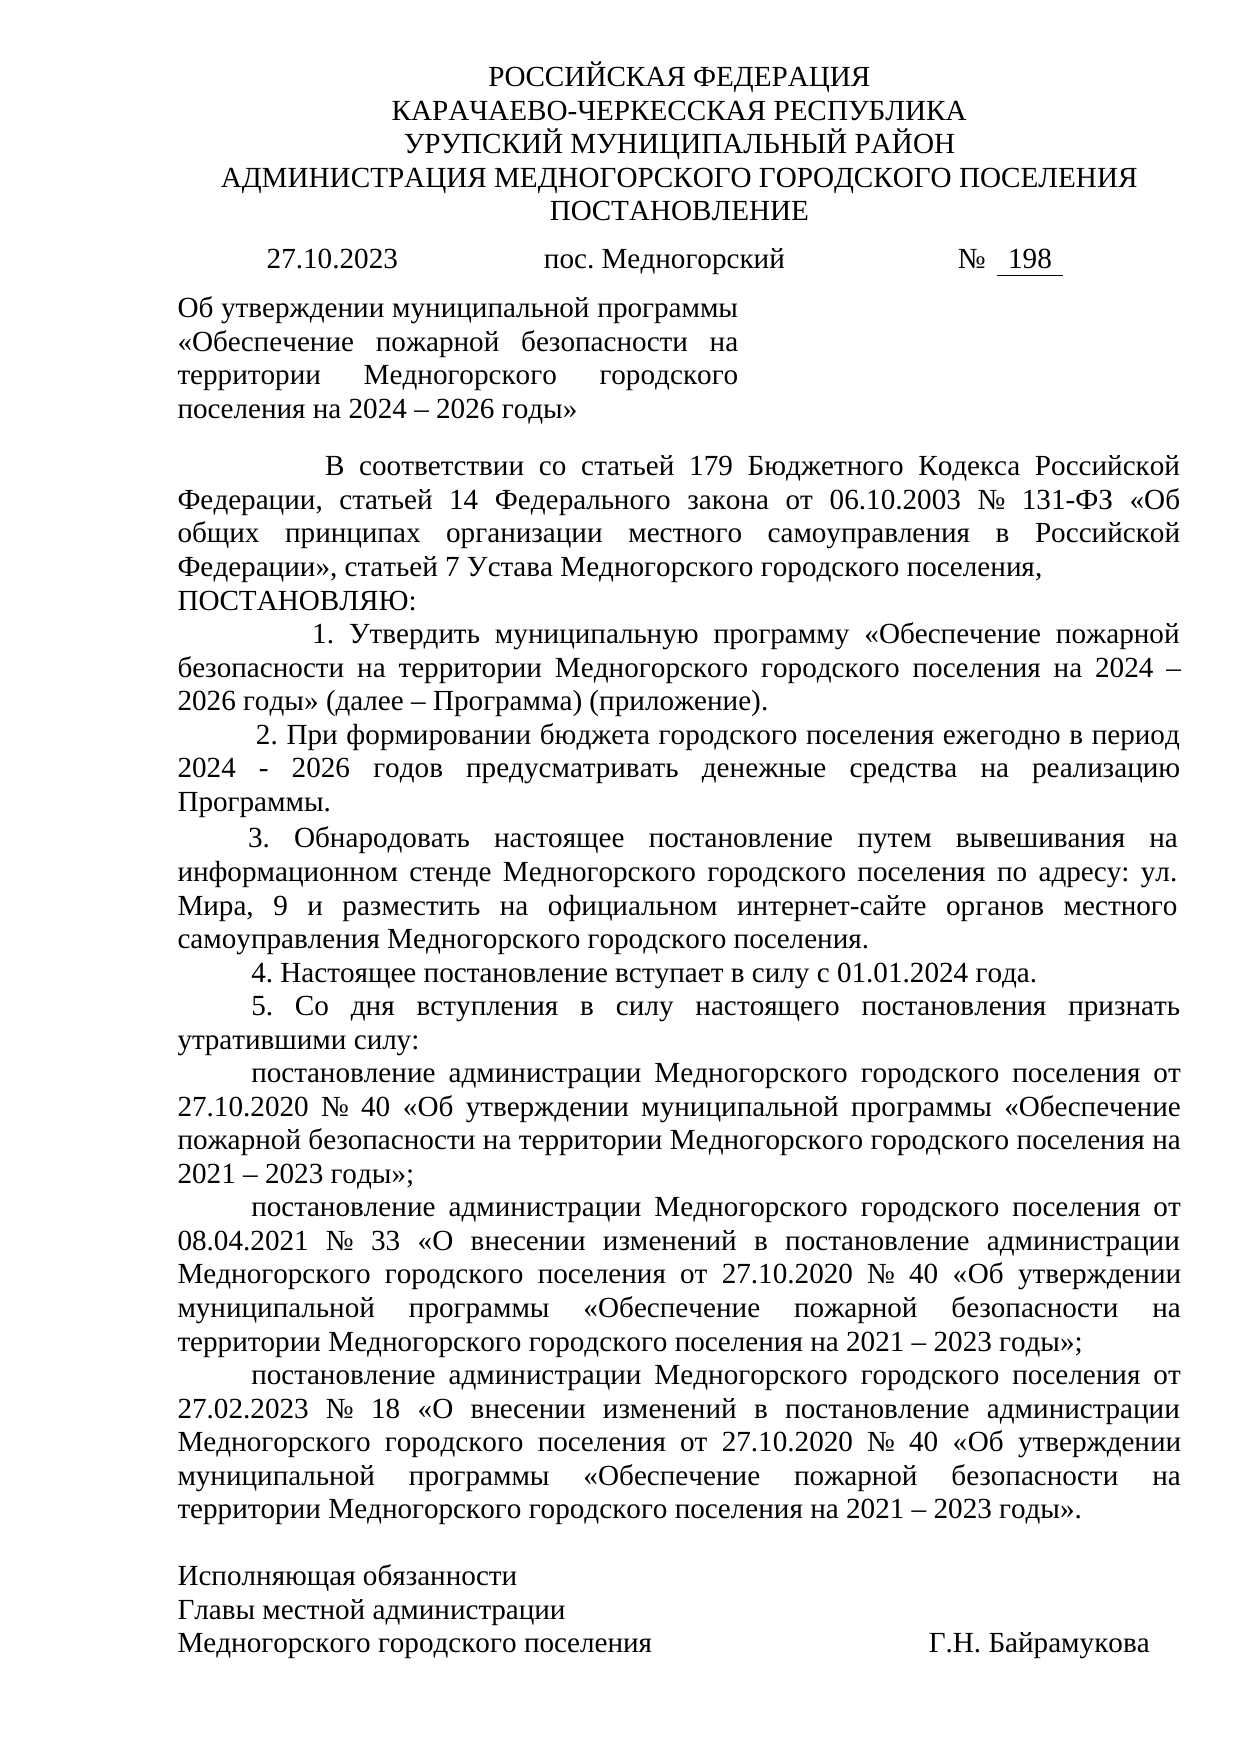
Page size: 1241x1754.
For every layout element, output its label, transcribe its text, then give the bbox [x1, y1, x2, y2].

text постановление администрации Медногорского городского поселения от 27.10.2020 № 40 «Об утверждении муниципальной программы «Обеспечение пожарной безопасности на территории Медногорского городского поселения на 2021 – 2023 годы»; [177, 1055, 1181, 1189]
text 1. Утвердить муниципальную программу «Обеспечение пожарной безопасности на территории Медногорского городского поселения на 2024 – 2026 годы» (далее – Программа) (приложение). [177, 616, 1181, 717]
text Исполняющая обязанности [177, 1558, 1181, 1592]
text 2. При формировании бюджета городского поселения ежегодно в период 2024 - 2026 годов предусматривать денежные средства на реализацию Программы. [177, 717, 1181, 817]
text ПОСТАНОВЛЕНИЕ [177, 193, 1181, 227]
table_header пос. Медногорский [498, 241, 830, 275]
text УРУПСКИЙ МУНИЦИПАЛЬНЫЙ РАЙОН [177, 126, 1181, 160]
text постановление администрации Медногорского городского поселения от 08.04.2021 № 33 «О внесении изменений в постановление администрации Медногорского городского поселения от 27.10.2020 № 40 «Об утверждении муниципальной программы «Обеспечение пожарной безопасности на территории Медногорского городского поселения на 2021 – 2023 годы»; [177, 1189, 1181, 1357]
text КАРАЧАЕВО-ЧЕРКЕССКАЯ РЕСПУБЛИКА [177, 93, 1181, 126]
text 5. Со дня вступления в силу настоящего постановления признать утратившими силу: [177, 988, 1181, 1055]
text АДМИНИСТРАЦИЯ МЕДНОГОРСКОГО ГОРОДСКОГО ПОСЕЛЕНИЯ [177, 160, 1181, 193]
table_header 198 [997, 241, 1063, 275]
text 3. Обнародовать настоящее постановление путем вывешивания на информационном стенде Медногорского городского поселения по адресу: ул. Мира, 9 и разместить на официальном интернет-сайте органов местного самоуправления Медногорского городского поселения. [177, 821, 1178, 955]
text В соответствии со статьей 179 Бюджетного Кодекса Российской Федерации, статьей 14 Федерального закона от 06.10.2003 № 131-ФЗ «Об общих принципах организации местного самоуправления в Российской Федерации», статьей 7 Устава Медногорского городского поселения, [177, 448, 1181, 583]
table_header № [830, 241, 997, 275]
text Главы местной администрации [177, 1592, 1181, 1626]
text 4. Настоящее постановление вступает в силу с 01.01.2024 года. [177, 955, 1181, 988]
text Об утверждении муниципальной программы «Обеспечение пожарной безопасности на территории Медногорского городского поселения на 2024 – 2026 годы» [177, 290, 738, 424]
text Медногорского городского поселения Г.Н. Байрамукова [177, 1626, 1181, 1659]
text ПОСТАНОВЛЯЮ: [177, 583, 1181, 616]
text РОССИЙСКАЯ ФЕДЕРАЦИЯ [177, 59, 1181, 93]
table_header 27.10.2023 [166, 241, 498, 275]
text постановление администрации Медногорского городского поселения от 27.02.2023 № 18 «О внесении изменений в постановление администрации Медногорского городского поселения от 27.10.2020 № 40 «Об утверждении муниципальной программы «Обеспечение пожарной безопасности на территории Медногорского городского поселения на 2021 – 2023 годы». [177, 1357, 1181, 1525]
